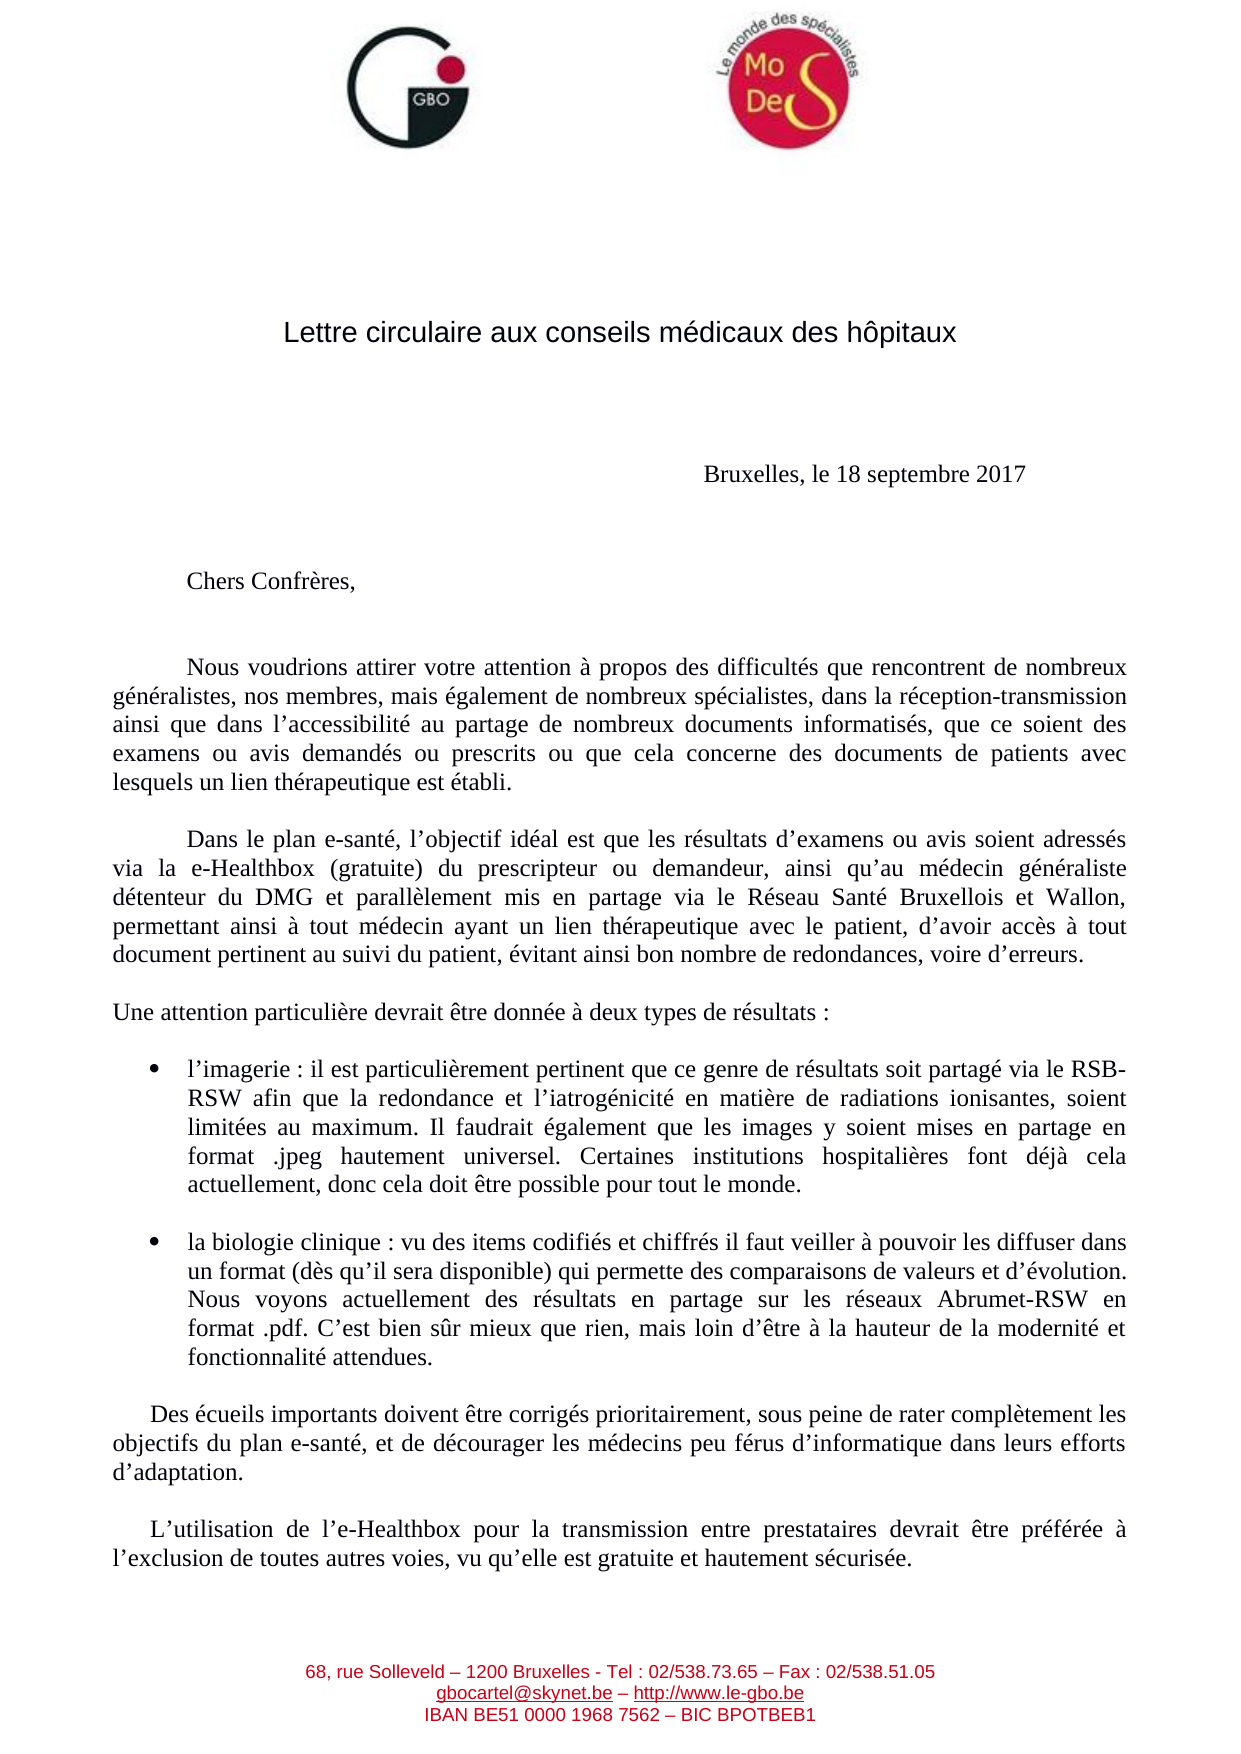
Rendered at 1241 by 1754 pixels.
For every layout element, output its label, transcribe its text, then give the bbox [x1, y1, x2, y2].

title Lettre circulaire aux conseils médicaux des hôpitaux [112, 315, 1128, 348]
text Bruxelles, le 18 septembre 2017 [112, 459, 1128, 488]
text Nous voudrions attirer votre attention à propos des difficultés que rencontrent de nombreux généralistes, nos membres, mais également de nombreux spécialistes, dans la réception-transmission ainsi que dans l’accessibilité au partage de nombreux documents informatisés, que ce soient des examens ou avis demandés ou prescrits ou que cela concerne des documents de patients avec lesquels un lien thérapeutique est établi. [112, 652, 1128, 796]
picture [330, 0, 910, 175]
text Chers Confrères, [112, 566, 1128, 594]
list l’imagerie : il est particulièrement pertinent que ce genre de résultats soit partagé via le RSB-RSW afin que la redondance et l’iatrogénicité en matière de radiations ionisantes, soient limitées au maximum. Il faudrait également que les images y soient mises en partage en format .jpeg hautement universel. Certaines institutions hospitalières font déjà cela actuellement, donc cela doit être possible pour tout le monde. [150, 1054, 1128, 1198]
text L’utilisation de l’e-Healthbox pour la transmission entre prestataires devrait être préférée à l’exclusion de toutes autres voies, vu qu’elle est gratuite et hautement sécurisée. [112, 1514, 1128, 1572]
text Une attention particulière devrait être donnée à deux types de résultats : [112, 997, 1128, 1026]
text Des écueils importants doivent être corrigés prioritairement, sous peine de rater complètement les objectifs du plan e-santé, et de décourager les médecins peu férus d’informatique dans leurs efforts d’adaptation. [112, 1399, 1128, 1486]
list la biologie clinique : vu des items codifiés et chiffrés il faut veiller à pouvoir les diffuser dans un format (dès qu’il sera disponible) qui permette des comparaisons de valeurs et d’évolution. Nous voyons actuellement des résultats en partage sur les réseaux Abrumet-RSW en format .pdf. C’est bien sûr mieux que rien, mais loin d’être à la hauteur de la modernité et fonctionnalité attendues. [150, 1227, 1128, 1371]
text Dans le plan e-santé, l’objectif idéal est que les résultats d’examens ou avis soient adressés via la e-Healthbox (gratuite) du prescripteur ou demandeur, ainsi qu’au médecin généraliste détenteur du DMG et parallèlement mis en partage via le Réseau Santé Bruxellois et Wallon, permettant ainsi à tout médecin ayant un lien thérapeutique avec le patient, d’avoir accès à tout document pertinent au suivi du patient, évitant ainsi bon nombre de redondances, voire d’erreurs. [112, 824, 1128, 968]
